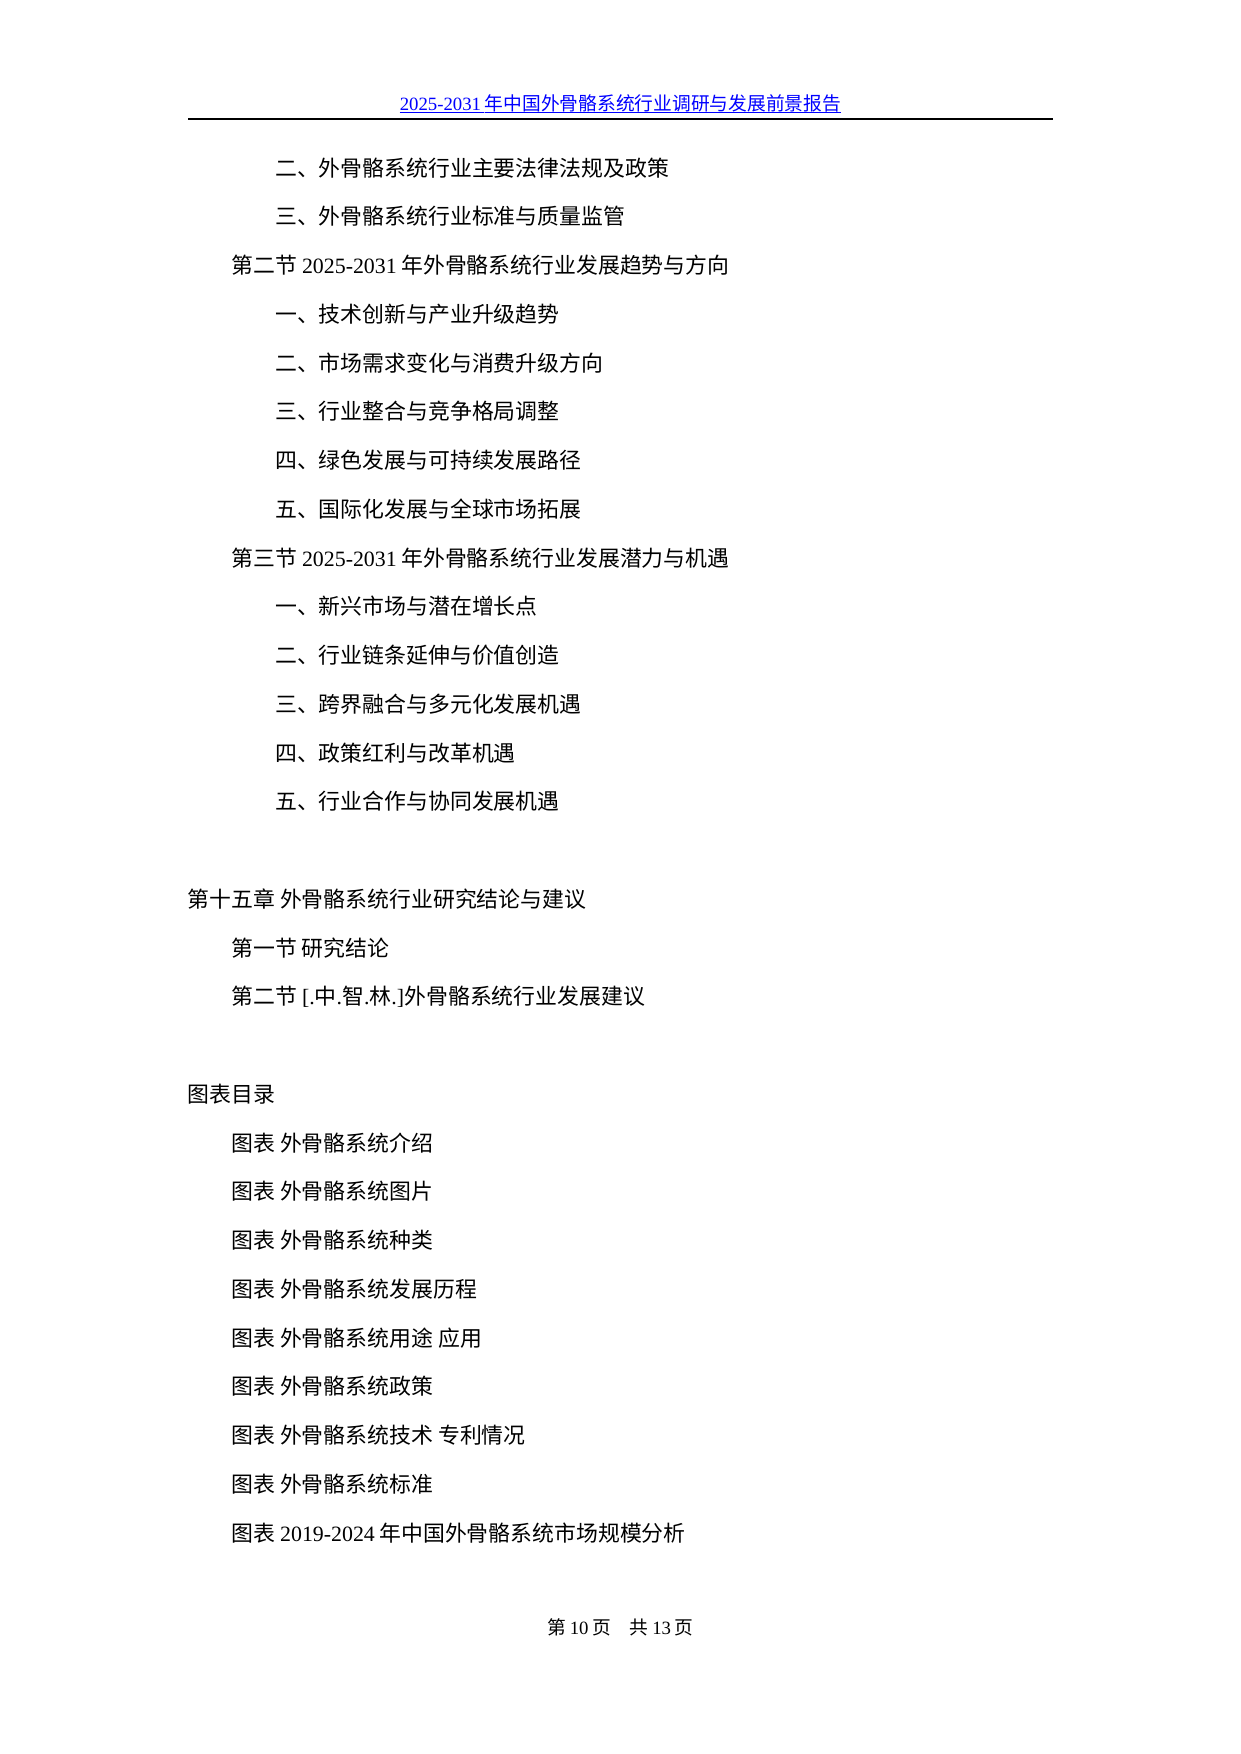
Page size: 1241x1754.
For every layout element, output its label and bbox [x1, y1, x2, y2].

text [187, 150, 1053, 1548]
